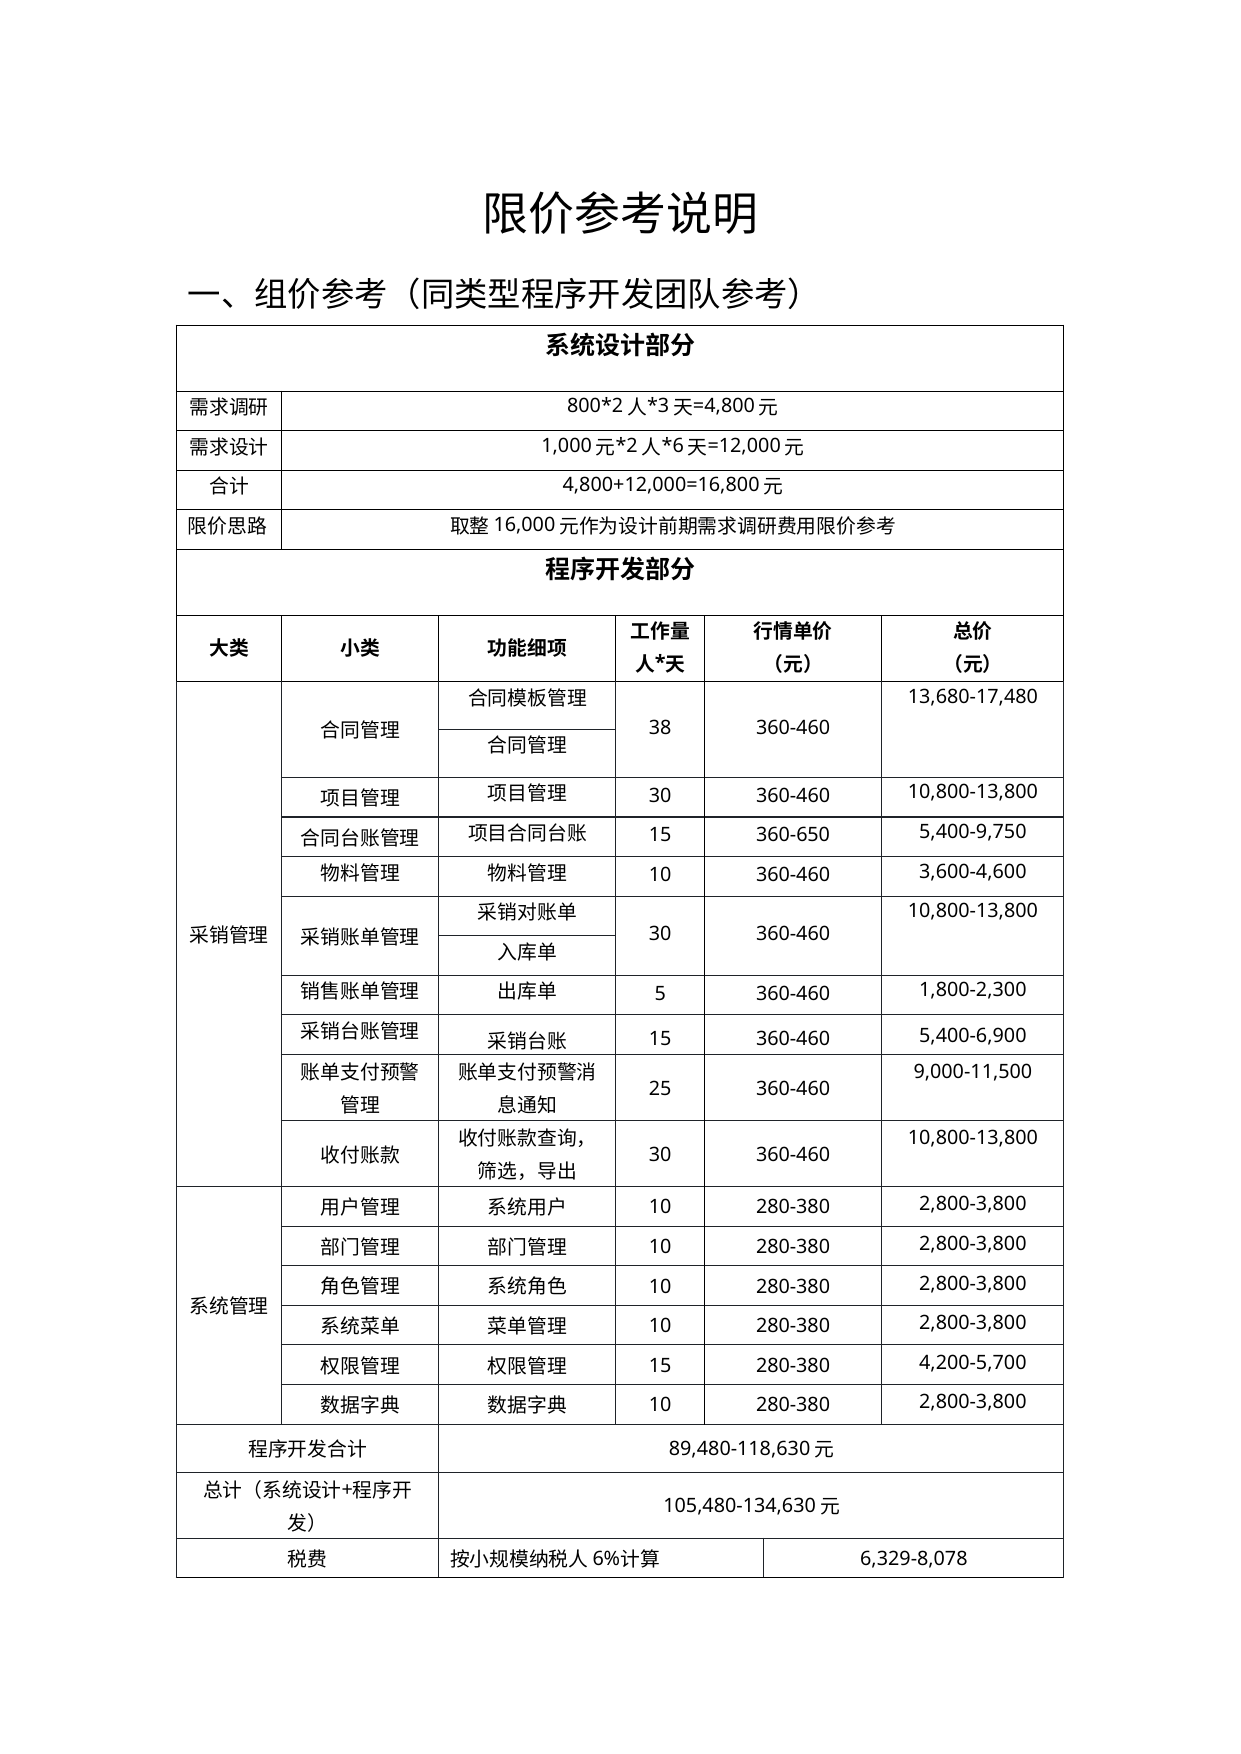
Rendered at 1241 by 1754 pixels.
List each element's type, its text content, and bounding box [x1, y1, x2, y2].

table_cell 数据字典 [282, 1385, 438, 1423]
table_cell 2,800-3,800 [882, 1306, 1063, 1344]
table_cell 15 [616, 1015, 704, 1054]
table_cell 系统用户 [439, 1187, 615, 1226]
table_cell 总价 （元） [882, 616, 1063, 681]
table_cell 280-380 [705, 1187, 881, 1226]
table_cell 360-460 [705, 1055, 881, 1120]
table_cell 系统菜单 [282, 1306, 438, 1344]
table_cell 13,680-17,480 [882, 682, 1063, 777]
table_cell 项目管理 [282, 778, 438, 816]
table_cell 账单支付预警管理 [282, 1055, 438, 1120]
table_cell 账单支付预警消息通知 [439, 1055, 615, 1120]
table_cell 360-460 [705, 857, 881, 896]
table_cell 9,000-11,500 [882, 1055, 1063, 1120]
table_cell 15 [616, 818, 704, 856]
table_cell 入库单 [439, 936, 615, 975]
table_cell 功能细项 [439, 616, 615, 681]
text 一、组价参考（同类型程序开发团队参考） [187, 259, 1053, 324]
table_cell 15 [616, 1345, 704, 1384]
table_cell 行情单价 （元） [705, 616, 881, 681]
table_cell 10 [616, 1187, 704, 1226]
table_cell 38 [616, 682, 704, 777]
table_cell 10 [616, 1227, 704, 1265]
table_cell 合同台账管理 [282, 818, 438, 856]
table_cell 4,200-5,700 [882, 1345, 1063, 1384]
table_cell 取整16,000元作为设计前期需求调研费用限价参考 [282, 510, 1063, 549]
table_cell 3,600-4,600 [882, 857, 1063, 896]
table_cell 部门管理 [282, 1227, 438, 1265]
table_cell 4,800+12,000=16,800元 [282, 471, 1063, 509]
table_cell 360-460 [705, 1015, 881, 1054]
table_cell 10,800-13,800 [882, 1121, 1063, 1186]
table_cell 280-380 [705, 1385, 881, 1423]
table_cell 2,800-3,800 [882, 1227, 1063, 1265]
table_header 系统设计部分 [177, 326, 1063, 391]
table_cell 出库单 [439, 976, 615, 1014]
table_cell 10 [616, 1306, 704, 1344]
table_cell 合计 [177, 471, 281, 509]
table_cell 合同模板管理 [439, 682, 615, 729]
table_cell 菜单管理 [439, 1306, 615, 1344]
table_cell 采销台账 [439, 1015, 615, 1054]
table_cell 系统角色 [439, 1266, 615, 1305]
table_cell 360-650 [705, 818, 881, 856]
table_cell 部门管理 [439, 1227, 615, 1265]
table_cell 权限管理 [282, 1345, 438, 1384]
table_cell 5,400-9,750 [882, 818, 1063, 856]
table_cell 需求设计 [177, 431, 281, 470]
table_cell 360-460 [705, 778, 881, 816]
table_cell 10,800-13,800 [882, 778, 1063, 816]
table_cell 280-380 [705, 1227, 881, 1265]
table_cell 大类 [177, 616, 281, 681]
table_cell 360-460 [705, 1121, 881, 1186]
table_cell 280-380 [705, 1266, 881, 1305]
table_cell 采销台账管理 [282, 1015, 438, 1054]
table_cell 2,800-3,800 [882, 1266, 1063, 1305]
table_cell 项目合同台账 [439, 818, 615, 856]
table_cell 2,800-3,800 [882, 1385, 1063, 1423]
table_cell 合同管理 [282, 682, 438, 777]
table_cell 360-460 [705, 682, 881, 777]
table_cell 360-460 [705, 897, 881, 975]
table_cell 89,480-118,630元 [439, 1425, 1063, 1472]
table_cell 总计（系统设计+程序开发） [177, 1473, 438, 1538]
table_cell 采销管理 [177, 682, 281, 1186]
table_cell 程序开发部分 [177, 550, 1063, 615]
table_cell 小类 [282, 616, 438, 681]
table_cell 5,400-6,900 [882, 1015, 1063, 1054]
table_cell 采销账单管理 [282, 897, 438, 975]
table_cell 6,329-8,078 [764, 1539, 1063, 1577]
table_cell 收付账款查询，筛选，导出 [439, 1121, 615, 1186]
table_cell 2,800-3,800 [882, 1187, 1063, 1226]
table_cell 10,800-13,800 [882, 897, 1063, 975]
table_cell 105,480-134,630元 [439, 1473, 1063, 1538]
table_cell 需求调研 [177, 392, 281, 430]
table_cell 360-460 [705, 976, 881, 1014]
table_cell 800*2人*3天=4,800元 [282, 392, 1063, 430]
table_cell 角色管理 [282, 1266, 438, 1305]
table_cell 程序开发合计 [177, 1425, 438, 1472]
table_cell 工作量人*天 [616, 616, 704, 681]
table_cell 项目管理 [439, 778, 615, 816]
table_cell 10 [616, 1266, 704, 1305]
table_cell 数据字典 [439, 1385, 615, 1423]
table_cell 10 [616, 857, 704, 896]
table_cell 280-380 [705, 1306, 881, 1344]
table_cell 30 [616, 897, 704, 975]
table_cell 1,000元*2人*6天=12,000元 [282, 431, 1063, 470]
table_cell 物料管理 [439, 857, 615, 896]
table_cell 5 [616, 976, 704, 1014]
table_cell 权限管理 [439, 1345, 615, 1384]
table_cell 销售账单管理 [282, 976, 438, 1014]
table_cell 采销对账单 [439, 897, 615, 935]
table_cell 280-380 [705, 1345, 881, 1384]
table_cell 合同管理 [439, 730, 615, 777]
table_cell 税费 [177, 1539, 438, 1577]
table_cell 1,800-2,300 [882, 976, 1063, 1014]
table_cell 物料管理 [282, 857, 438, 896]
table_cell 用户管理 [282, 1187, 438, 1226]
text 限价参考说明 [187, 162, 1053, 259]
table_cell 25 [616, 1055, 704, 1120]
table_cell 系统管理 [177, 1187, 281, 1423]
table_cell 按小规模纳税人6%计算 [439, 1539, 763, 1577]
table_cell 限价思路 [177, 510, 281, 549]
table_cell 10 [616, 1385, 704, 1423]
table_cell 30 [616, 778, 704, 816]
table_cell 30 [616, 1121, 704, 1186]
table_cell 收付账款 [282, 1121, 438, 1186]
